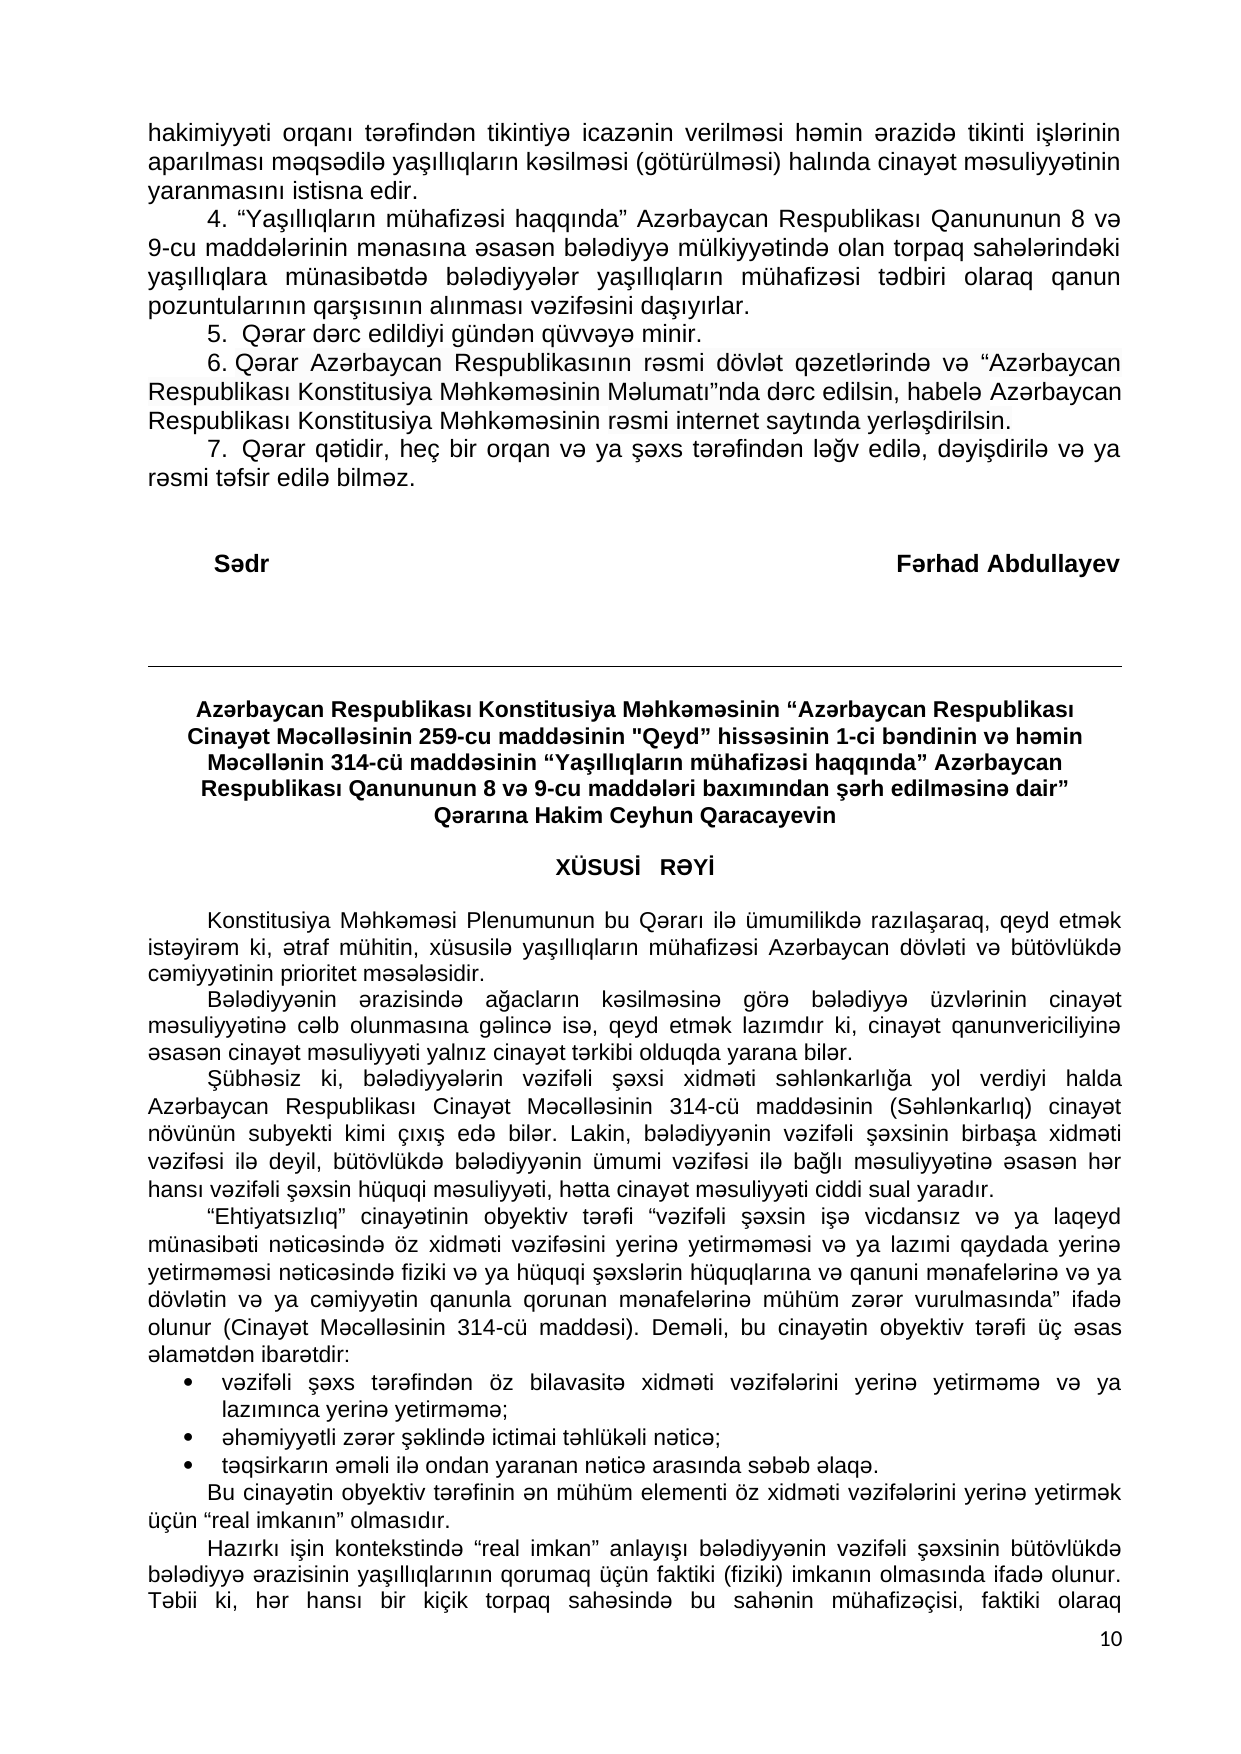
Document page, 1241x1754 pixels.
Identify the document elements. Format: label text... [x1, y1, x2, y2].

list əhəmiyyətli zərər şəklində ictimai təhlükəli nəticə; [184, 1424, 1122, 1450]
text Bu cinayətin obyektiv tərəfinin ən mühüm elementi öz xidməti vəzifələrini yerinə yetirmək üçün “real imkanın” olmasıdır. [148, 1479, 1122, 1533]
text Konstitusiya Məhkəməsi Plenumunun bu Qərarı ilə ümumilikdə razılaşaraq, qeyd etmək istəyirəm ki, ətraf mühitin, xüsusilə yaşıllıqların mühafizəsi Azərbaycan dövləti və bütövlükdə cəmiyyətinin prioritet məsələsidir. [148, 907, 1122, 986]
text 5. Qərar dərc edildiyi gündən qüvvəyə minir. [148, 319, 1122, 348]
text Azərbaycan Respublikası Konstitusiya Məhkəməsinin “Azərbaycan Respublikası Cinayət Məcəlləsinin 259-cu maddəsinin "Qeyd” hissəsinin 1-ci bəndinin və həmin Məcəllənin 314-cü maddəsinin “Yaşıllıqların mühafizəsi haqqında” Azərbaycan Respublikası Qanununun 8 və 9-cu maddələri baxımından şərh edilməsinə dair” Qərarına Hakim Ceyhun Qaracayevin [148, 696, 1122, 828]
text “Ehtiyatsızlıq” cinayətinin obyektiv tərəfi “vəzifəli şəxsin işə vicdansız və ya laqeyd münasibəti nəticəsində öz xidməti vəzifəsini yerinə yetirməməsi və ya lazımi qaydada yerinə yetirməməsi nəticəsində fiziki və ya hüquqi şəxslərin hüquqlarına və qanuni mənafelərinə və ya dövlətin və ya cəmiyyətin qanunla qorunan mənafelərinə mühüm zərər vurulmasında” ifadə olunur (Cinayət Məcəlləsinin 314-cü maddəsi). Deməli, bu cinayətin obyektiv tərəfi üç əsas əlamətdən ibarətdir: [148, 1203, 1122, 1368]
list təqsirkarın əməli ilə ondan yaranan nəticə arasında səbəb əlaqə. [184, 1452, 1122, 1478]
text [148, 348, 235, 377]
text 7. Qərar qətidir, heç bir orqan və ya şəxs tərəfindən ləğv edilə, dəyişdirilə və ya rəsmi təfsir edilə bilməz. [148, 434, 1122, 492]
text Sədr Fərhad Abdullayev [148, 549, 1122, 578]
text XÜSUSİ RƏYİ [148, 854, 1122, 881]
text Şübhəsiz ki, bələdiyyələrin vəzifəli şəxsi xidməti səhlənkarlığa yol verdiyi halda Azərbaycan Respublikası Cinayət Məcəlləsinin 314-cü maddəsinin (Səhlənkarlıq) cinayət növünün subyekti kimi çıxış edə bilər. Lakin, bələdiyyənin vəzifəli şəxsinin birbaşa xidməti vəzifəsi ilə deyil, bütövlükdə bələdiyyənin ümumi vəzifəsi ilə bağlı məsuliyyətinə əsasən hər hansı vəzifəli şəxsin hüquqi məsuliyyəti, hətta cinayət məsuliyyəti ciddi sual yaradır. [148, 1065, 1122, 1202]
text 4. “Yaşıllıqların mühafizəsi haqqında” Azərbaycan Respublikası Qanununun 8 və 9-cu maddələrinin mənasına əsasən bələdiyyə mülkiyyətində olan torpaq sahələrindəki yaşıllıqlara münasibətdə bələdiyyələr yaşıllıqların mühafizəsi tədbiri olaraq qanun pozuntularının qarşısının alınması vəzifəsini daşıyırlar. [148, 204, 1122, 319]
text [148, 118, 1122, 204]
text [148, 1534, 1122, 1613]
text Bələdiyyənin ərazisində ağacların kəsilməsinə görə bələdiyyə üzvlərinin cinayət məsuliyyətinə cəlb olunmasına gəlincə isə, qeyd etmək lazımdır ki, cinayət qanunvericiliyinə əsasən cinayət məsuliyyəti yalnız cinayət tərkibi olduqda yarana bilər. [148, 986, 1122, 1065]
list vəzifəli şəxs tərəfindən öz bilavasitə xidməti vəzifələrini yerinə yetirməmə və ya lazımınca yerinə yetirməmə; [184, 1369, 1122, 1423]
